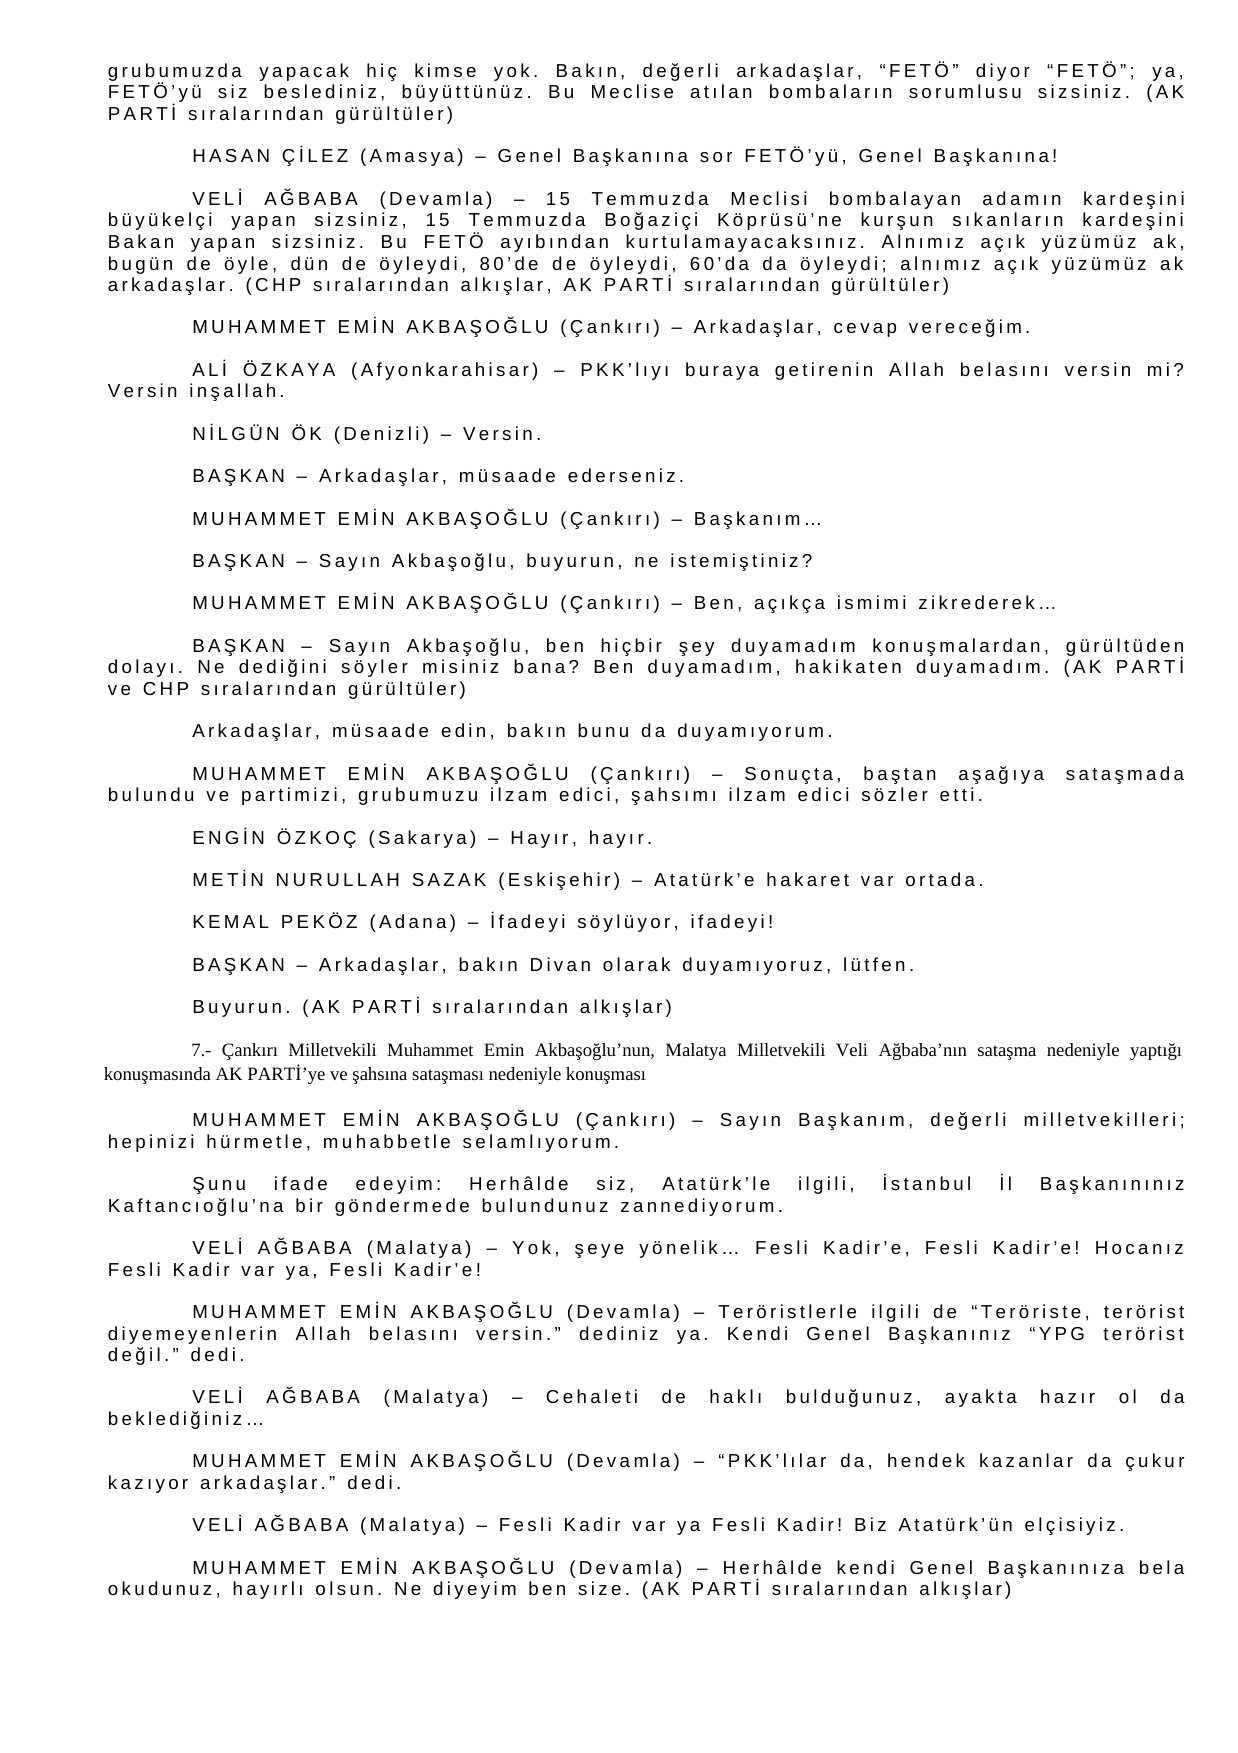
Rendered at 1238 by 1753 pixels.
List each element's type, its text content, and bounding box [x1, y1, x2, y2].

text BAŞKAN – Arkadaşlar, bakın Divan olarak duyamıyoruz, lütfen. [108, 954, 1186, 975]
text HASAN ÇİLEZ (Amasya) – Genel Başkanına sor FETÖ’yü, Genel Başkanına! [108, 145, 1186, 167]
text 7.- Çankırı Milletvekili Muhammet Emin Akbaşoğlu’nun, Malatya Milletvekili Veli Ağbaba’nın sataşma nedeniyle yaptığı konuşmasında AK PARTİ’ye ve şahsına sataşması nedeniyle konuşması [103, 1038, 1184, 1085]
text MUHAMMET EMİN AKBAŞOĞLU (Çankırı) – Sayın Başkanım, değerli milletvekilleri; hepinizi hürmetle, muhabbetle selamlıyorum. [108, 1109, 1186, 1152]
text MUHAMMET EMİN AKBAŞOĞLU (Çankırı) – Başkanım… [108, 507, 1186, 529]
text VELİ AĞBABA (Malatya) – Yok, şeye yönelik… Fesli Kadir’e, Fesli Kadir’e! Hocanız Fesli Kadir var ya, Fesli Kadir’e! [108, 1237, 1186, 1280]
text ENGİN ÖZKOÇ (Sakarya) – Hayır, hayır. [108, 826, 1186, 848]
text KEMAL PEKÖZ (Adana) – İfadeyi söylüyor, ifadeyi! [108, 911, 1186, 933]
text VELİ AĞBABA (Malatya) – Fesli Kadir var ya Fesli Kadir! Biz Atatürk’ün elçisiyiz. [108, 1514, 1186, 1536]
text BAŞKAN – Sayın Akbaşoğlu, ben hiçbir şey duyamadım konuşmalardan, gürültüden dolayı. Ne dediğini söyler misiniz bana? Ben duyamadım, hakikaten duyamadım. (AK PARTİ ve CHP sıralarından gürültüler) [108, 634, 1186, 699]
text MUHAMMET EMİN AKBAŞOĞLU (Devamla) – “PKK’lılar da, hendek kazanlar da çukur kazıyor arkadaşlar.” dedi. [108, 1450, 1186, 1493]
text VELİ AĞBABA (Devamla) – 15 Temmuzda Meclisi bombalayan adamın kardeşini büyükelçi yapan sizsiniz, 15 Temmuzda Boğaziçi Köprüsü’ne kurşun sıkanların kardeşini Bakan yapan sizsiniz. Bu FETÖ ayıbından kurtulamayacaksınız. Alnımız açık yüzümüz ak, bugün de öyle, dün de öyleydi, 80’de de öyleydi, 60’da da öyleydi; alnımız açık yüzümüz ak arkadaşlar. (CHP sıralarından alkışlar, AK PARTİ sıralarından gürültüler) [108, 188, 1186, 295]
text MUHAMMET EMİN AKBAŞOĞLU (Çankırı) – Sonuçta, baştan aşağıya sataşmada bulundu ve partimizi, grubumuzu ilzam edici, şahsımı ilzam edici sözler etti. [108, 762, 1186, 806]
text ALİ ÖZKAYA (Afyonkarahisar) – PKK’lıyı buraya getirenin Allah belasını versin mi? Versin inşallah. [108, 359, 1186, 402]
text Şunu ifade edeyim: Herhâlde siz, Atatürk’le ilgili, İstanbul İl Başkanınınız Kaftancıoğlu’na bir göndermede bulundunuz zannediyorum. [108, 1173, 1186, 1216]
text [108, 60, 1186, 124]
text BAŞKAN – Sayın Akbaşoğlu, buyurun, ne istemiştiniz? [108, 550, 1186, 571]
text METİN NURULLAH SAZAK (Eskişehir) – Atatürk’e hakaret var ortada. [108, 869, 1186, 890]
text VELİ AĞBABA (Malatya) – Cehaleti de haklı bulduğunuz, ayakta hazır ol da beklediğiniz… [108, 1386, 1186, 1429]
text BAŞKAN – Arkadaşlar, müsaade ederseniz. [108, 465, 1186, 487]
text MUHAMMET EMİN AKBAŞOĞLU (Devamla) – Teröristlerle ilgili de “Teröriste, terörist diyemeyenlerin Allah belasını versin.” dediniz ya. Kendi Genel Başkanınız “YPG terörist değil.” dedi. [108, 1301, 1186, 1365]
text Buyurun. (AK PARTİ sıralarından alkışlar) [108, 996, 1186, 1018]
text Arkadaşlar, müsaade edin, bakın bunu da duyamıyorum. [108, 720, 1186, 742]
text MUHAMMET EMİN AKBAŞOĞLU (Çankırı) – Arkadaşlar, cevap vereceğim. [108, 316, 1186, 338]
text NİLGÜN ÖK (Denizli) – Versin. [108, 423, 1186, 444]
text MUHAMMET EMİN AKBAŞOĞLU (Çankırı) – Ben, açıkça ismimi zikrederek… [108, 592, 1186, 614]
text MUHAMMET EMİN AKBAŞOĞLU (Devamla) – Herhâlde kendi Genel Başkanınıza bela okudunuz, hayırlı olsun. Ne diyeyim ben size. (AK PARTİ sıralarından alkışlar) [108, 1557, 1186, 1600]
